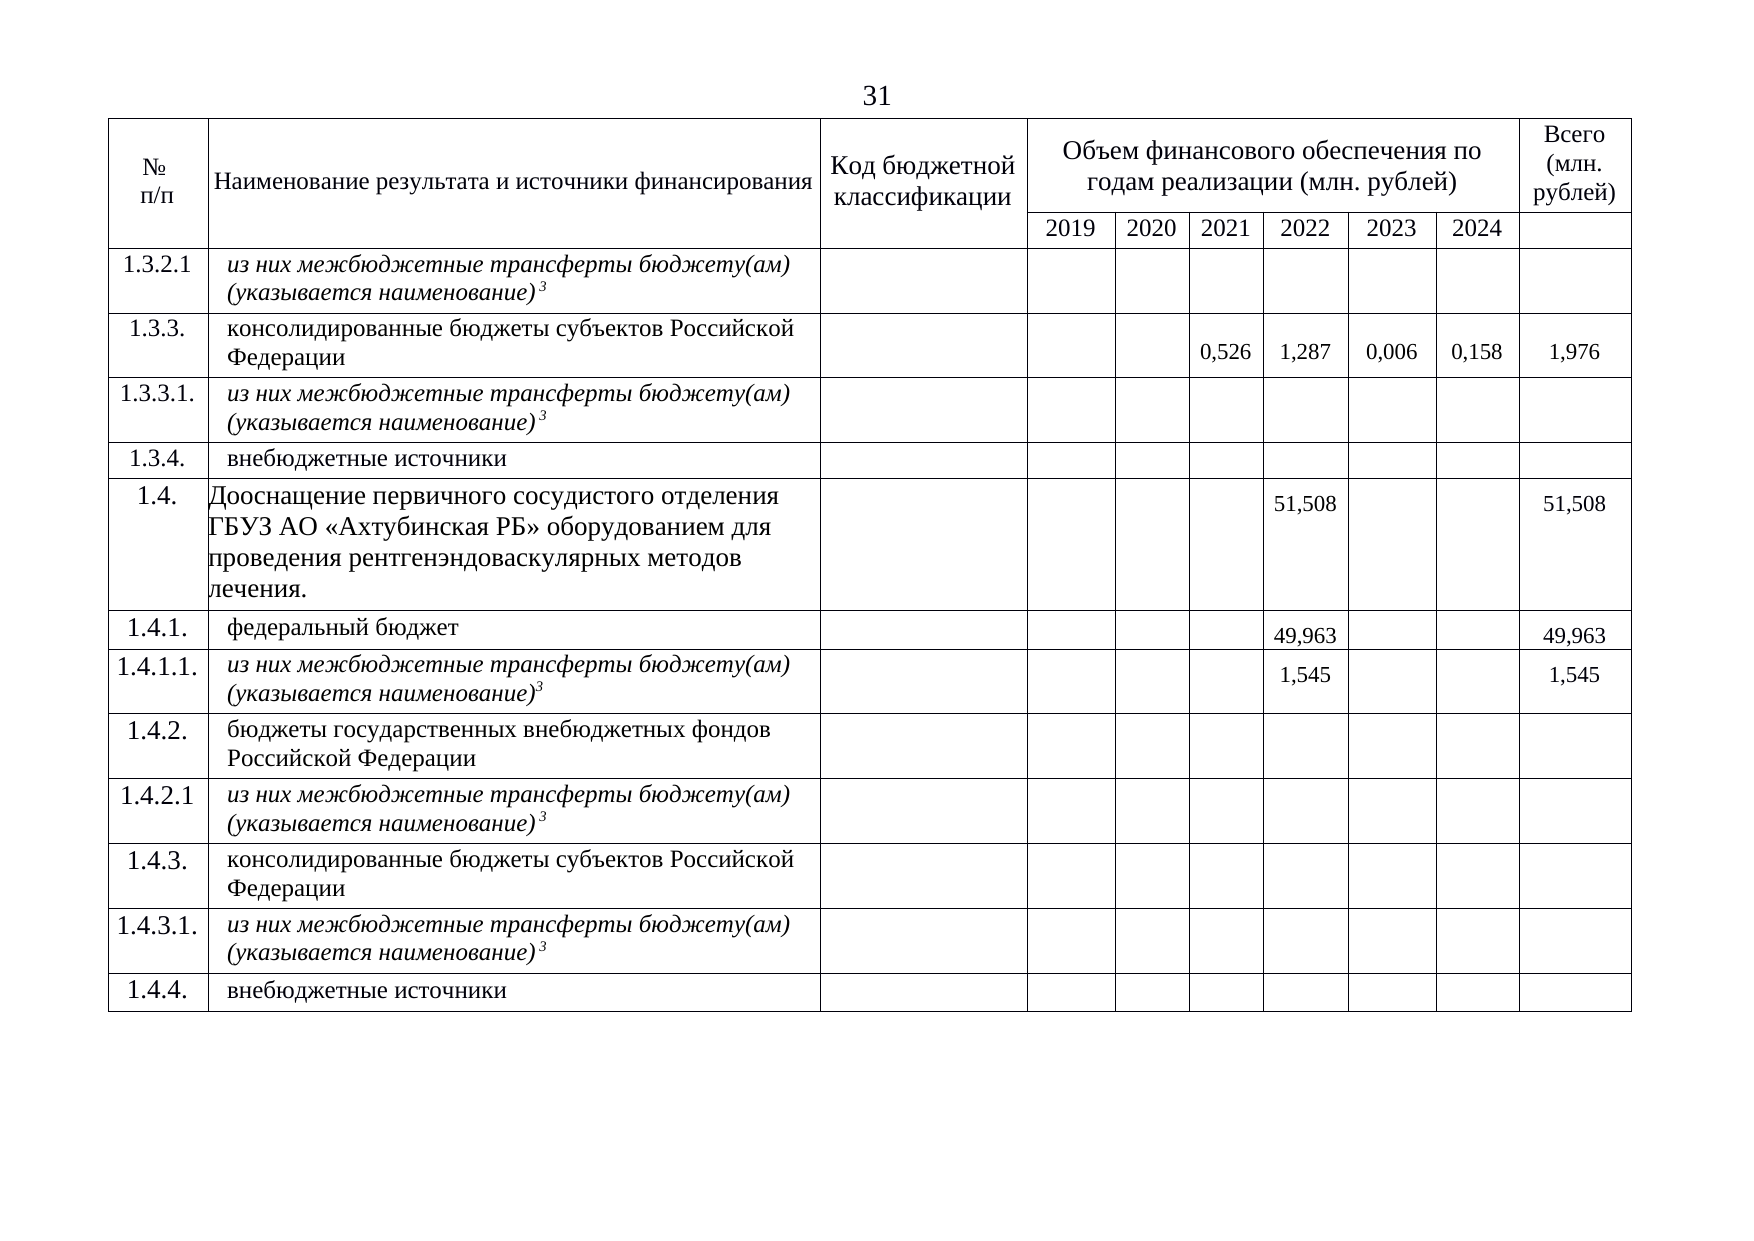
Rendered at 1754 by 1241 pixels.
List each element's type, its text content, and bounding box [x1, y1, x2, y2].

table_cell [1116, 844, 1189, 908]
table_cell [1349, 974, 1436, 1011]
table_cell [1190, 249, 1263, 312]
table_cell 1,287 [1264, 314, 1348, 377]
table_cell [1028, 611, 1115, 648]
table_cell [1349, 378, 1436, 442]
table_cell [1028, 909, 1115, 972]
table_cell [821, 714, 1027, 778]
table_cell 49,963 [1520, 611, 1631, 648]
table_cell [821, 650, 1027, 713]
table_cell [1116, 714, 1189, 778]
table_cell [1116, 779, 1189, 843]
table_cell [1349, 779, 1436, 843]
table_cell [821, 974, 1027, 1011]
table_cell [1028, 314, 1115, 377]
table_cell 1.4.1. [109, 611, 208, 648]
table_cell [1264, 779, 1348, 843]
table_cell 1,976 [1520, 314, 1631, 377]
table_cell [1349, 479, 1436, 610]
table_cell [1520, 213, 1631, 248]
table_cell из них межбюджетные трансферты бюджету(ам) (указывается наименование) 3 [209, 249, 820, 312]
table_cell из них межбюджетные трансферты бюджету(ам) (указывается наименование) 3 [209, 378, 820, 442]
table_cell [1190, 650, 1263, 713]
table_cell 1.4.4. [109, 974, 208, 1011]
table_cell [1520, 909, 1631, 972]
table_cell из них межбюджетные трансферты бюджету(ам) (указывается наименование) 3 [209, 909, 820, 972]
table_cell 2022 [1264, 213, 1348, 248]
table_cell [1437, 479, 1519, 610]
table_cell 0,526 [1190, 314, 1263, 377]
table_cell [1028, 974, 1115, 1011]
table_cell [1190, 844, 1263, 908]
table_cell внебюджетные источники [209, 443, 820, 478]
table_cell 2024 [1437, 213, 1519, 248]
table_cell [1264, 443, 1348, 478]
table_cell [1264, 974, 1348, 1011]
table_cell 2023 [1349, 213, 1436, 248]
table_cell [1028, 714, 1115, 778]
table_cell 51,508 [1520, 479, 1631, 610]
table_cell [1116, 974, 1189, 1011]
table_cell [821, 443, 1027, 478]
table_cell [1349, 909, 1436, 972]
table_cell 1.4. [109, 479, 208, 610]
table_cell [1520, 714, 1631, 778]
table_cell [1437, 909, 1519, 972]
table_cell [1116, 378, 1189, 442]
table_cell [1116, 249, 1189, 312]
table_cell [821, 378, 1027, 442]
table_cell [1028, 844, 1115, 908]
table_cell [1190, 974, 1263, 1011]
table_cell [1520, 249, 1631, 312]
table_header Всего (млн. рублей) [1520, 119, 1631, 212]
table_cell 1.3.4. [109, 443, 208, 478]
table_cell из них межбюджетные трансферты бюджету(ам) (указывается наименование)3 [209, 650, 820, 713]
table_cell [1116, 443, 1189, 478]
table_cell 1.4.3. [109, 844, 208, 908]
table_cell 1.4.2.1 [109, 779, 208, 843]
table_cell внебюджетные источники [209, 974, 820, 1011]
table_cell [1437, 650, 1519, 713]
table_cell [1349, 611, 1436, 648]
table_cell [1520, 974, 1631, 1011]
table_cell [1190, 909, 1263, 972]
table_cell [1520, 844, 1631, 908]
table_cell [1028, 378, 1115, 442]
table_cell [1190, 443, 1263, 478]
table_cell 1.3.3.1. [109, 378, 208, 442]
table_cell [1190, 378, 1263, 442]
table_header Код бюджетной классификации [821, 119, 1027, 248]
table_cell [821, 844, 1027, 908]
table_cell [1264, 909, 1348, 972]
table_cell [821, 909, 1027, 972]
table_cell [1520, 378, 1631, 442]
table_cell [1116, 909, 1189, 972]
table_cell 2021 [1190, 213, 1263, 248]
table_cell консолидированные бюджеты субъектов Российской Федерации [209, 844, 820, 908]
table_cell [821, 611, 1027, 648]
table_cell [1028, 249, 1115, 312]
table_cell [1190, 611, 1263, 648]
table_cell 1.3.2.1 [109, 249, 208, 312]
table_cell [1190, 779, 1263, 843]
table_cell [821, 779, 1027, 843]
table_cell [1520, 779, 1631, 843]
table_cell 51,508 [1264, 479, 1348, 610]
table_cell 1.4.1.1. [109, 650, 208, 713]
table_cell 2020 [1116, 213, 1189, 248]
table_cell [1028, 650, 1115, 713]
table_cell [1349, 844, 1436, 908]
table_cell [1116, 314, 1189, 377]
table_cell [1116, 611, 1189, 648]
table_cell [1264, 844, 1348, 908]
table_cell [1349, 249, 1436, 312]
table_cell Дооснащение первичного сосудистого отделения ГБУЗ АО «Ахтубинская РБ» оборудованием для проведения рентгенэндоваскулярных методов лечения. [209, 479, 820, 610]
table_cell [1116, 650, 1189, 713]
table_cell [1028, 443, 1115, 478]
table_cell бюджеты государственных внебюджетных фондов Российской Федерации [209, 714, 820, 778]
table_cell [1437, 974, 1519, 1011]
table_cell [1264, 714, 1348, 778]
table_cell [1349, 650, 1436, 713]
table_cell федеральный бюджет [209, 611, 820, 648]
table_cell из них межбюджетные трансферты бюджету(ам) (указывается наименование) 3 [209, 779, 820, 843]
table_cell [1264, 378, 1348, 442]
table_cell [1437, 844, 1519, 908]
table_cell [1437, 611, 1519, 648]
table_cell [1190, 714, 1263, 778]
table_cell [1437, 779, 1519, 843]
table_cell [1437, 249, 1519, 312]
table_cell 2019 [1028, 213, 1115, 248]
table_cell 1.4.2. [109, 714, 208, 778]
table_cell 0,158 [1437, 314, 1519, 377]
table_cell [821, 314, 1027, 377]
table_cell 1,545 [1520, 650, 1631, 713]
table_cell [1349, 714, 1436, 778]
table_cell 1,545 [1264, 650, 1348, 713]
table_cell консолидированные бюджеты субъектов Российской Федерации [209, 314, 820, 377]
table_header Объем финансового обеспечения по годам реализации (млн. рублей) [1028, 119, 1519, 212]
table_header Наименование результата и источники финансирования [209, 119, 820, 248]
table_header № п/п [109, 119, 208, 248]
table_cell [1520, 443, 1631, 478]
table_cell [1116, 479, 1189, 610]
table_cell 1.4.3.1. [109, 909, 208, 972]
table_cell [1028, 479, 1115, 610]
table_cell 1.3.3. [109, 314, 208, 377]
table_cell 49,963 [1264, 611, 1348, 648]
table_cell [1437, 443, 1519, 478]
table_cell [1437, 714, 1519, 778]
table_cell [821, 479, 1027, 610]
table_cell [1028, 779, 1115, 843]
table_cell [1190, 479, 1263, 610]
table_cell 0,006 [1349, 314, 1436, 377]
table_cell [1349, 443, 1436, 478]
table_cell [1264, 249, 1348, 312]
table_cell [821, 249, 1027, 312]
table_cell [1437, 378, 1519, 442]
